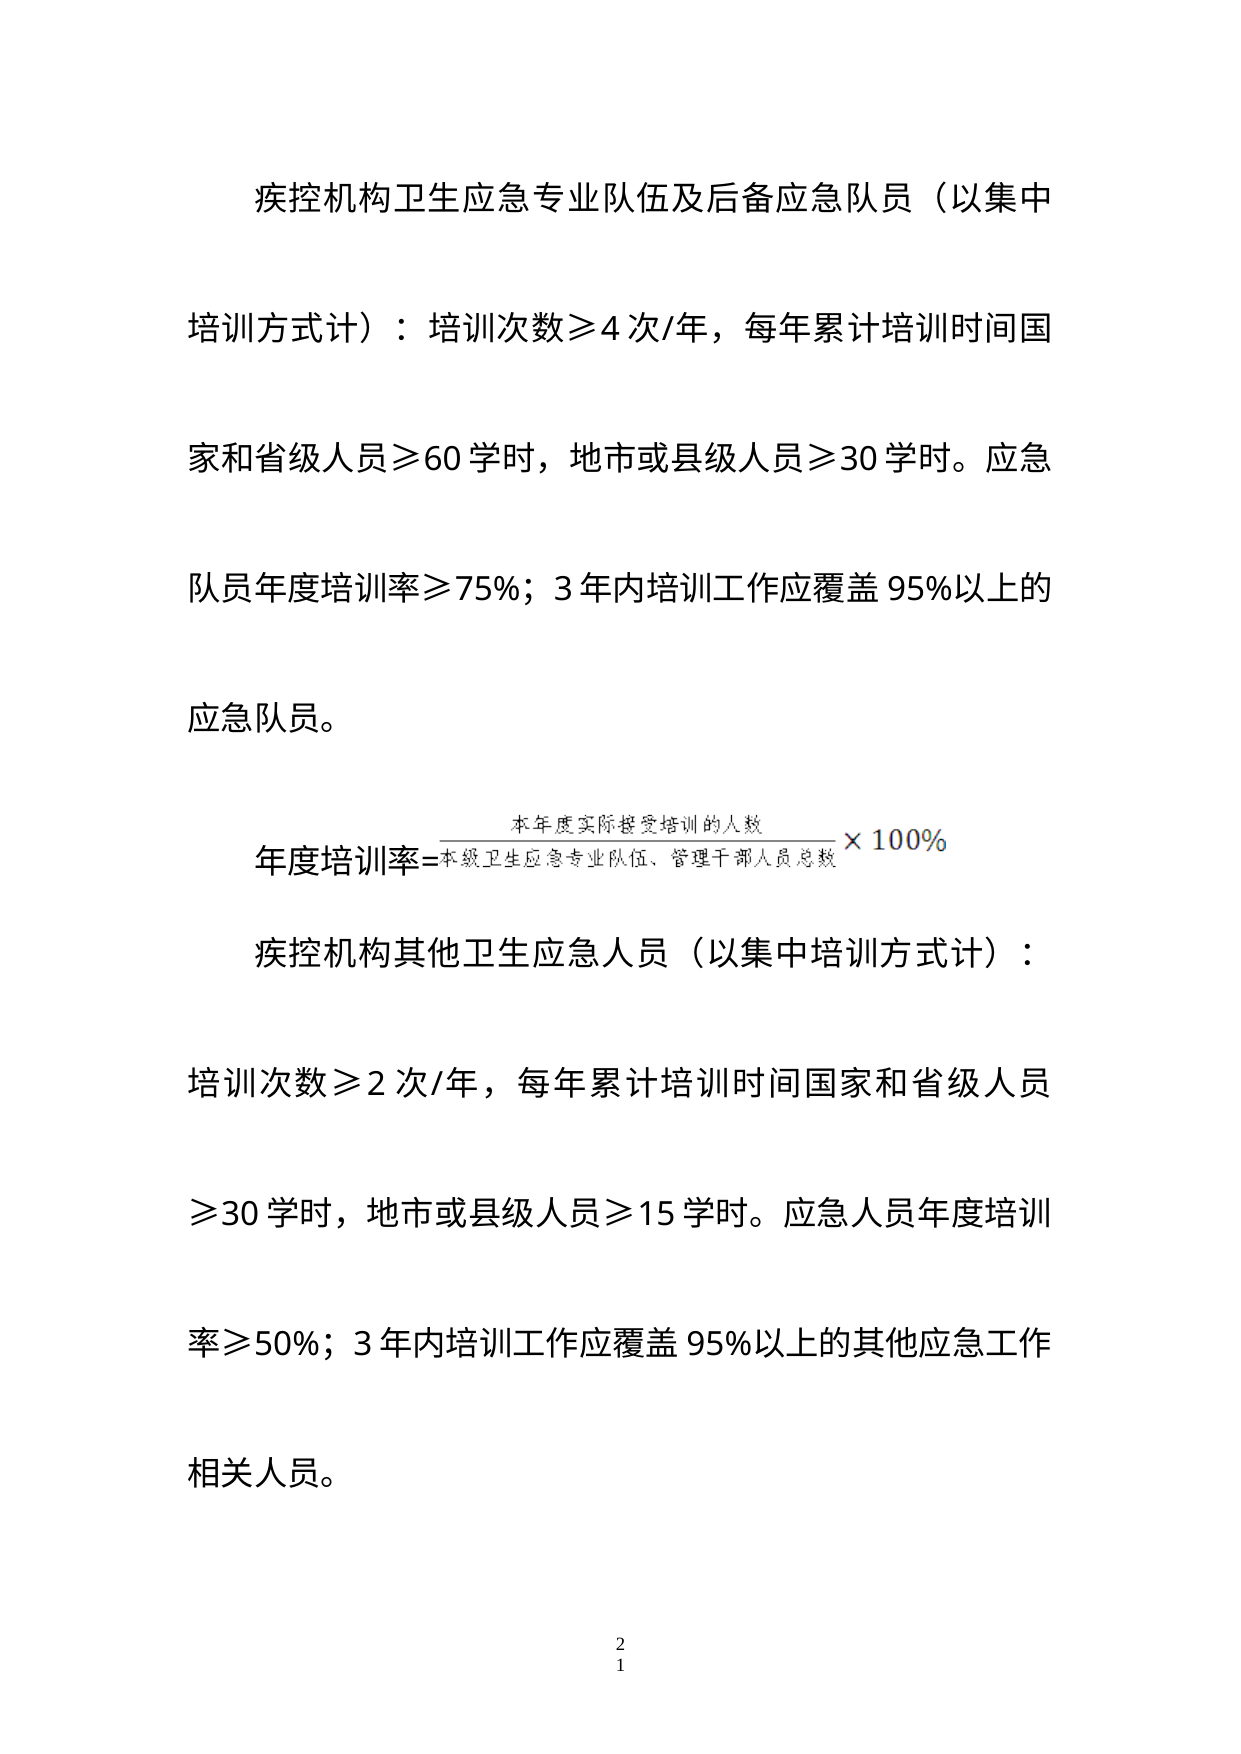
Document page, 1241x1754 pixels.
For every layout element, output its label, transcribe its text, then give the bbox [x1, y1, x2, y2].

text 疾控机构卫生应急专业队伍及后备应急队员（以集中培训方式计）：培训次数≥4次/年，每年累计培训时间国家和省级人员≥60学时，地市或县级人员≥30学时。应急队员年度培训率≥75%；3年内培训工作应覆盖95%以上的应急队员。 [187, 164, 1053, 749]
text 疾控机构其他卫生应急人员（以集中培训方式计）：培训次数≥2次/年，每年累计培训时间国家和省级人员≥30学时，地市或县级人员≥15学时。应急人员年度培训率≥50%；3年内培训工作应覆盖95%以上的其他应急工作相关人员。 [187, 919, 1053, 1504]
picture [439, 808, 946, 874]
